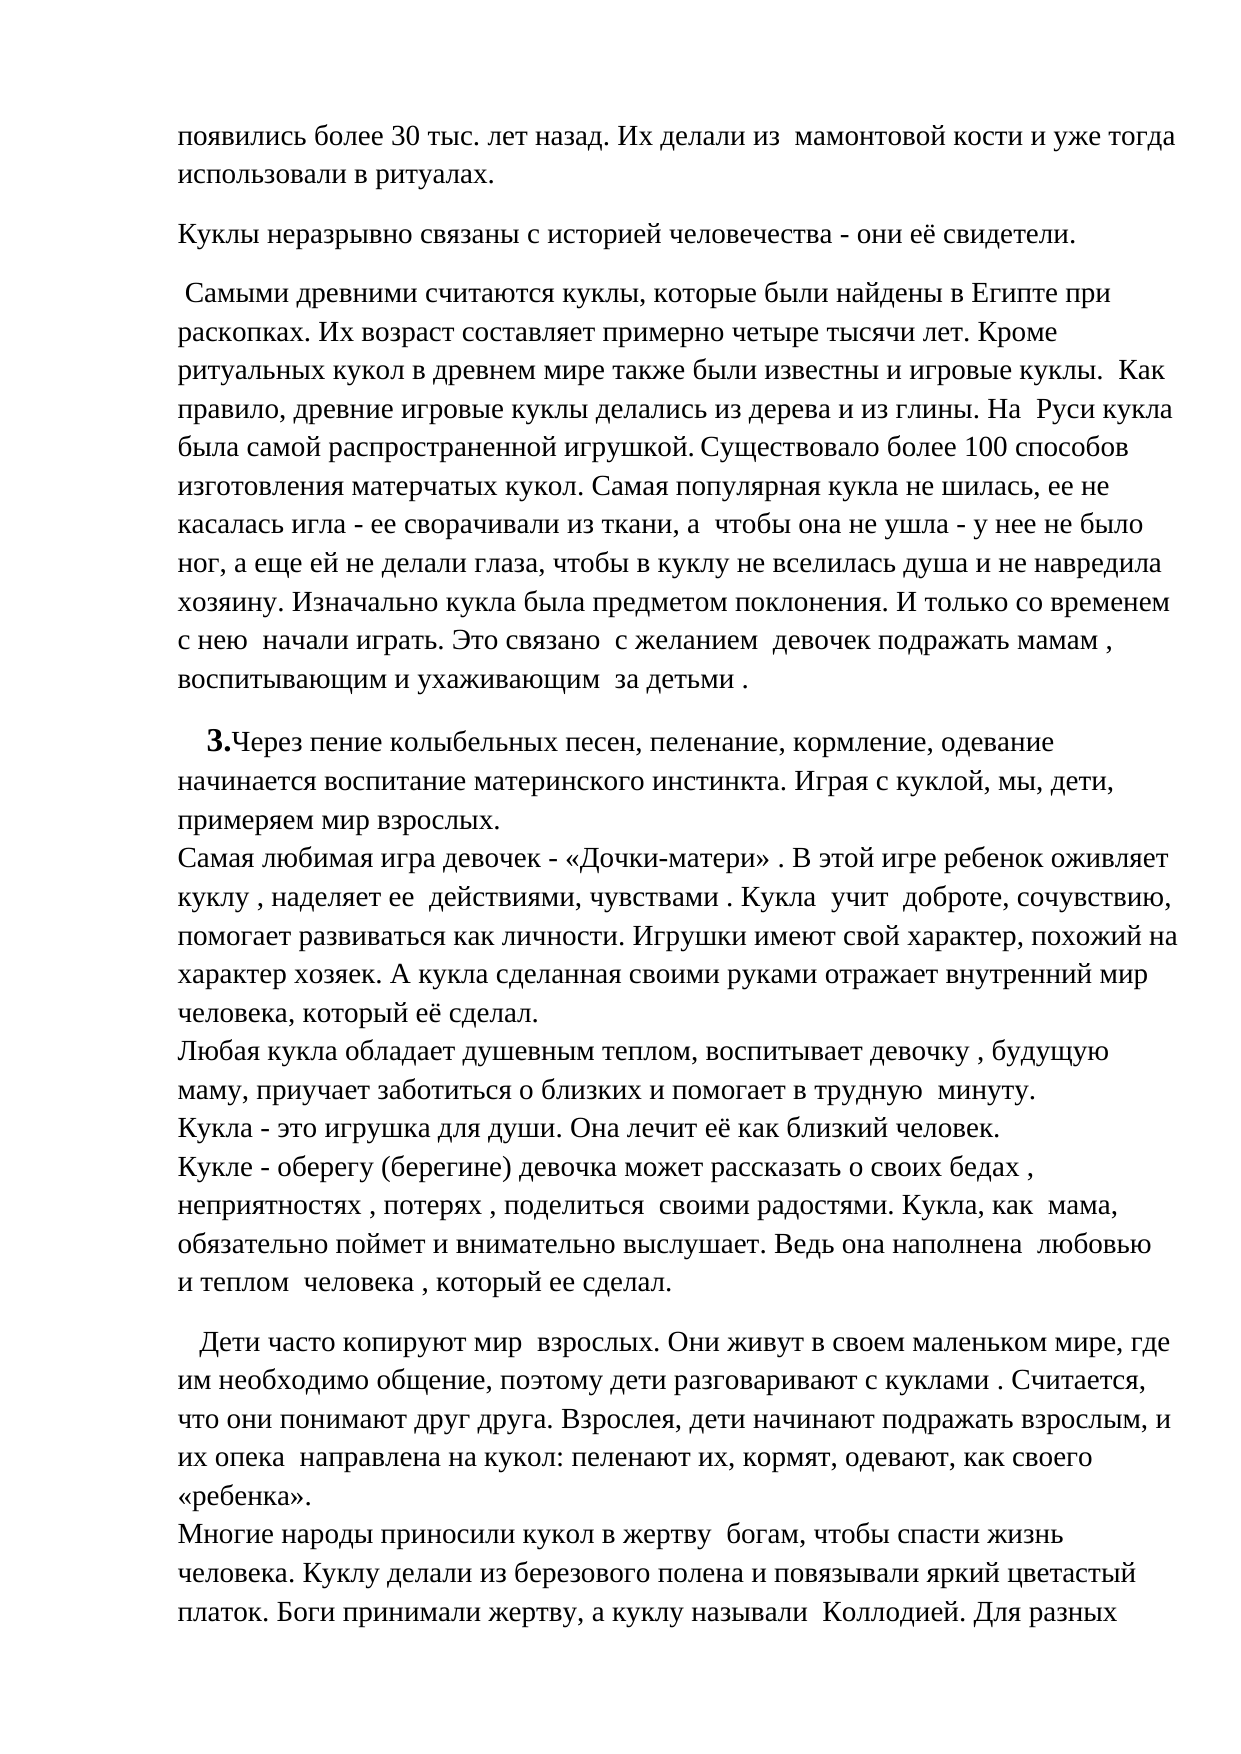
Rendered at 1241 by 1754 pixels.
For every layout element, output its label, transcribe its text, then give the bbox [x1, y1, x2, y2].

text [177, 118, 1181, 190]
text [177, 1324, 1181, 1627]
text Куклы неразрывно связаны с историей человечества - они её свидетели. [177, 216, 1181, 249]
text Самыми древними считаются куклы, которые были найдены в Египте при раскопках. Их возраст составляет примерно четыре тысячи лет. Кроме ритуальных кукол в древнем мире также были известны и игровые куклы. Как правило, древние игровые куклы делались из дерева и из глины. На Руси кукла была самой распространенной игрушкой. Существовало более 100 способов изготовления матерчатых кукол. Самая популярная кукла не шилась, ее не касалась игла - ее сворачивали из ткани, а чтобы она не ушла - у нее не было ног, а еще ей не делали глаза, чтобы в куклу не вселилась душа и не навредила хозяину. Изначально кукла была предметом поклонения. И только со временем с нею начали играть. Это связано с желанием девочек подражать мамам , воспитывающим и ухаживающим за детьми . [177, 275, 1181, 694]
text 3.Через пение колыбельных песен, пеленание, кормление, одевание начинается воспитание материнского инстинкта. Играя с куклой, мы, дети, примеряем мир взрослых. Самая любимая игра девочек - «Дочки-матери» . В этой игре ребенок оживляет куклу , наделяет ее действиями, чувствами . Кукла учит доброте, сочувствию, помогает развиваться как личности. Игрушки имеют свой характер, похожий на характер хозяек. А кукла сделанная своими руками отражает внутренний мир человека, который её сделал. Любая кукла обладает душевным теплом, воспитывает девочку , будущую маму, приучает заботиться о близких и помогает в трудную минуту. Кукла - это игрушка для души. Она лечит её как близкий человек. Кукле - оберегу (берегине) девочка может рассказать о своих бедах , неприятностях , потерях , поделиться своими радостями. Кукла, как мама, обязательно поймет и внимательно выслушает. Ведь она наполнена любовью и теплом человека , который ее сделал. [177, 720, 1181, 1298]
